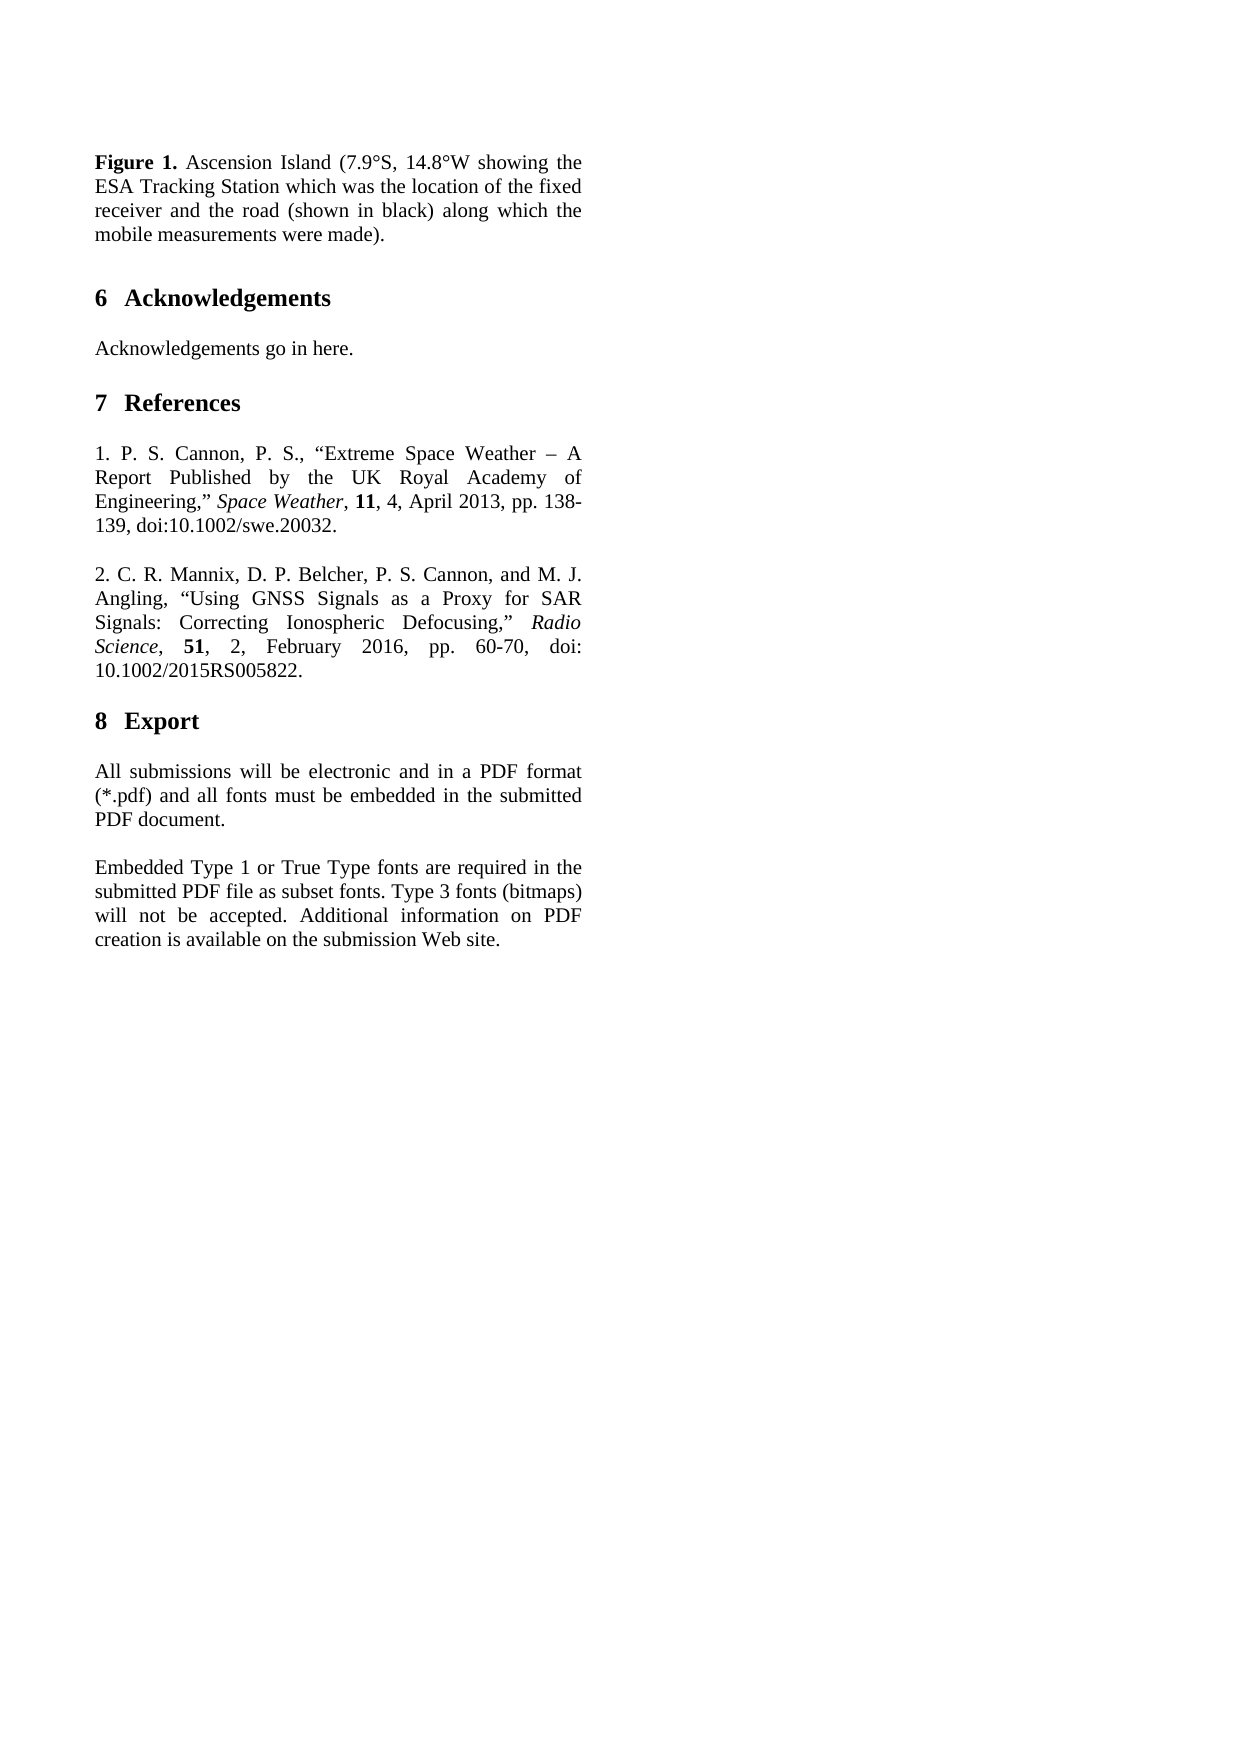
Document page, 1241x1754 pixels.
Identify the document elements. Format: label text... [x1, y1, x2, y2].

text 1. P. S. Cannon, P. S., “Extreme Space Weather – A Report Published by the UK Royal Academy of Engineering,” Space Weather, 11, 4, April 2013, pp. 138-139, doi:10.1002/swe.20032. [94, 441, 583, 537]
text Embedded Type 1 or True Type fonts are required in the submitted PDF file as subset fonts. Type 3 fonts (bitmaps) will not be accepted. Additional information on PDF creation is available on the submission Web site. [94, 855, 583, 951]
text 7 References [94, 388, 583, 417]
text 6 Acknowledgements [94, 283, 583, 312]
text Acknowledgements go in here. [94, 336, 583, 360]
text 2. C. R. Mannix, D. P. Belcher, P. S. Cannon, and M. J. Angling, “Using GNSS Signals as a Proxy for SAR Signals: Correcting Ionospheric Defocusing,” Radio Science, 51, 2, February 2016, pp. 60-70, doi: 10.1002/2015RS005822. [94, 562, 583, 682]
text Figure 1. Ascension Island (7.9°S, 14.8°W showing the ESA Tracking Station which was the location of the fixed receiver and the road (shown in black) along which the mobile measurements were made). [94, 150, 583, 246]
text 8 Export [94, 706, 583, 735]
text All submissions will be electronic and in a PDF format (*.pdf) and all fonts must be embedded in the submitted PDF document. [94, 759, 583, 831]
